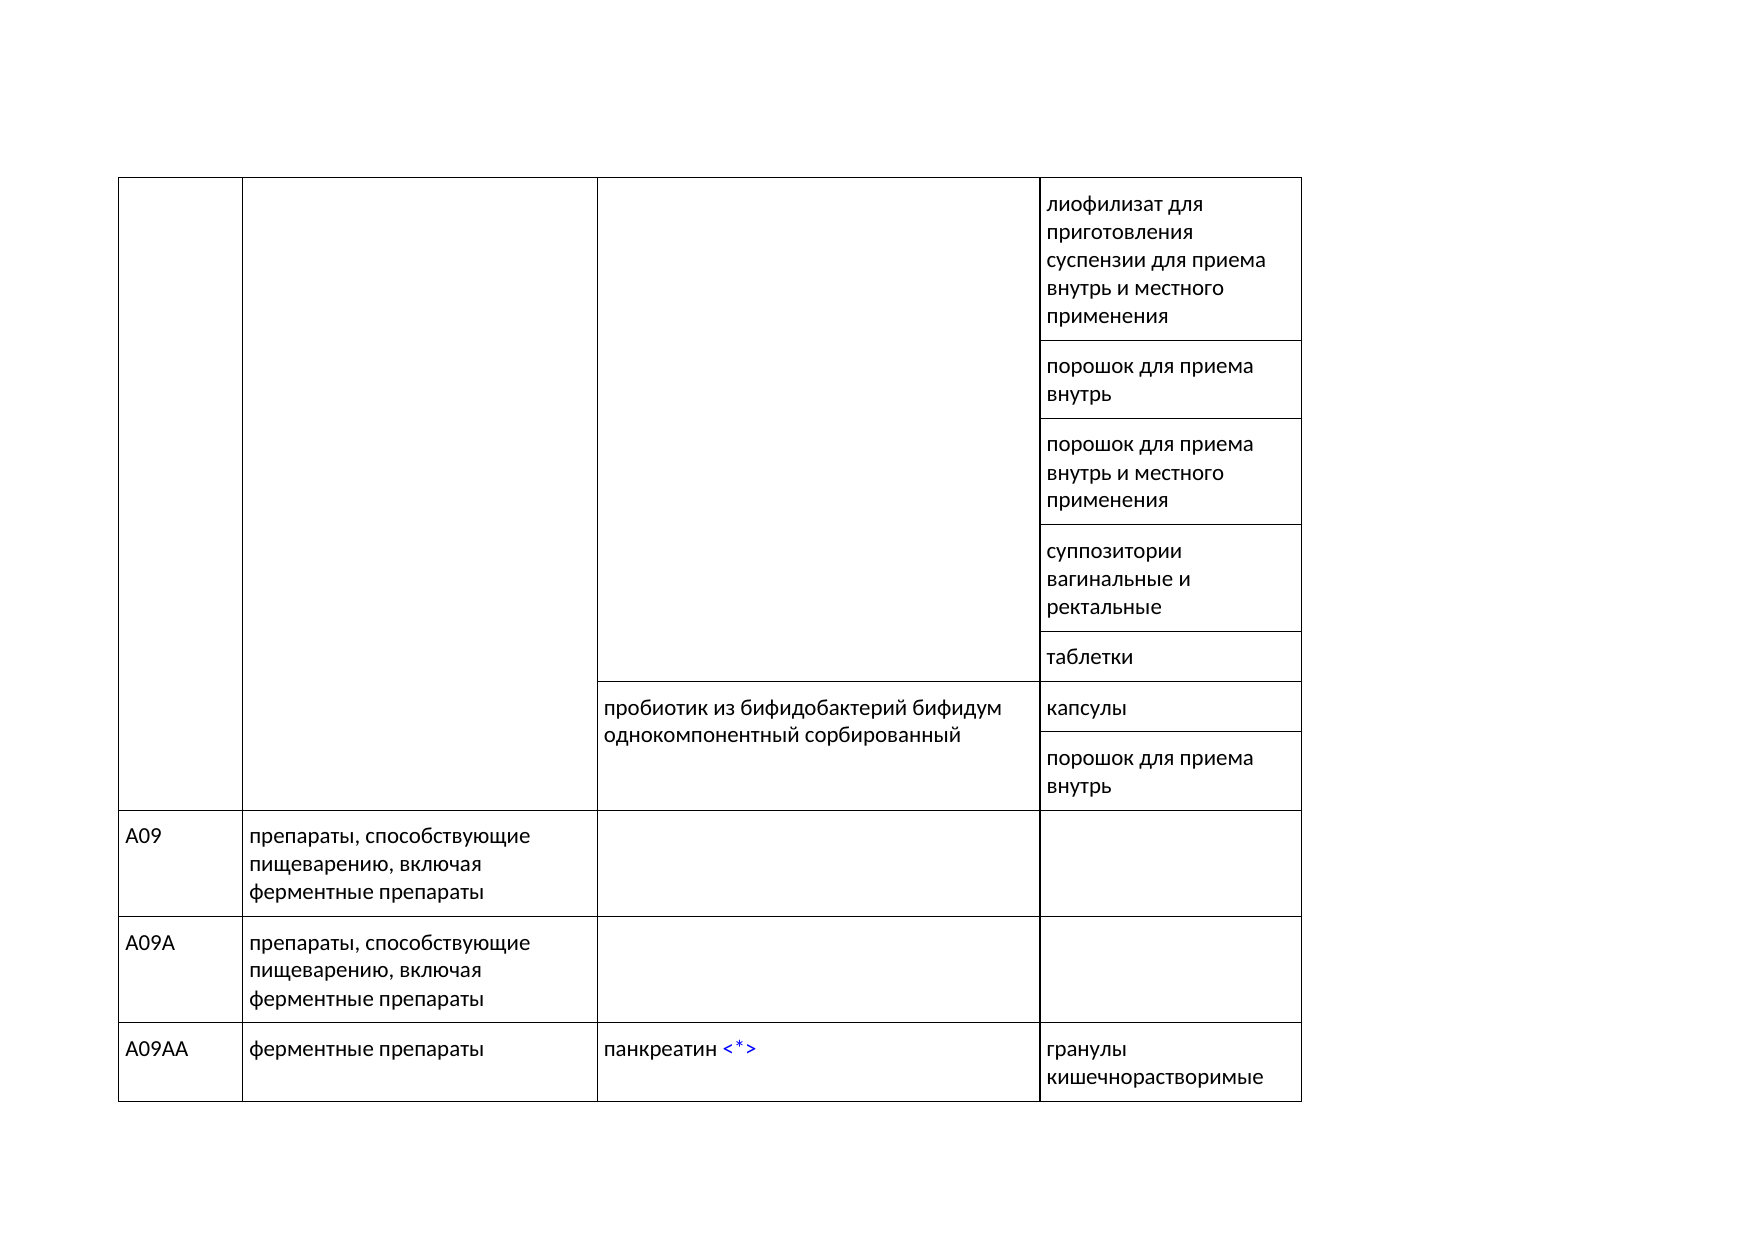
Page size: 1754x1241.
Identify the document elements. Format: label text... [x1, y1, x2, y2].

table_cell лиофилизат для приготовления суспензии для приема внутрь и местного применения [1041, 178, 1301, 339]
table_cell пробиотик из бифидобактерий бифидум однокомпонентный сорбированный [598, 682, 1039, 809]
table_cell [1041, 917, 1301, 1022]
table_cell A09A [119, 917, 242, 1022]
table_cell панкреатин <*> [598, 1023, 1039, 1101]
table_cell гранулы кишечнорастворимые [1041, 1023, 1301, 1101]
table_cell суппозитории вагинальные и ректальные [1041, 525, 1301, 631]
table_cell порошок для приема внутрь [1041, 341, 1301, 418]
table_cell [243, 1023, 597, 1101]
table_cell [1041, 811, 1301, 916]
table_cell [598, 917, 1039, 1022]
table_cell порошок для приема внутрь [1041, 732, 1301, 809]
table_cell препараты, способствующие пищеварению, включая ферментные препараты [243, 811, 597, 916]
table_cell препараты, способствующие пищеварению, включая ферментные препараты [243, 917, 597, 1022]
table_cell [598, 811, 1039, 916]
table_cell таблетки [1041, 632, 1301, 681]
table_cell порошок для приема внутрь и местного применения [1041, 419, 1301, 524]
table_cell A09AA [119, 1023, 242, 1101]
table_cell капсулы [1041, 682, 1301, 731]
table_cell A09 [119, 811, 242, 916]
